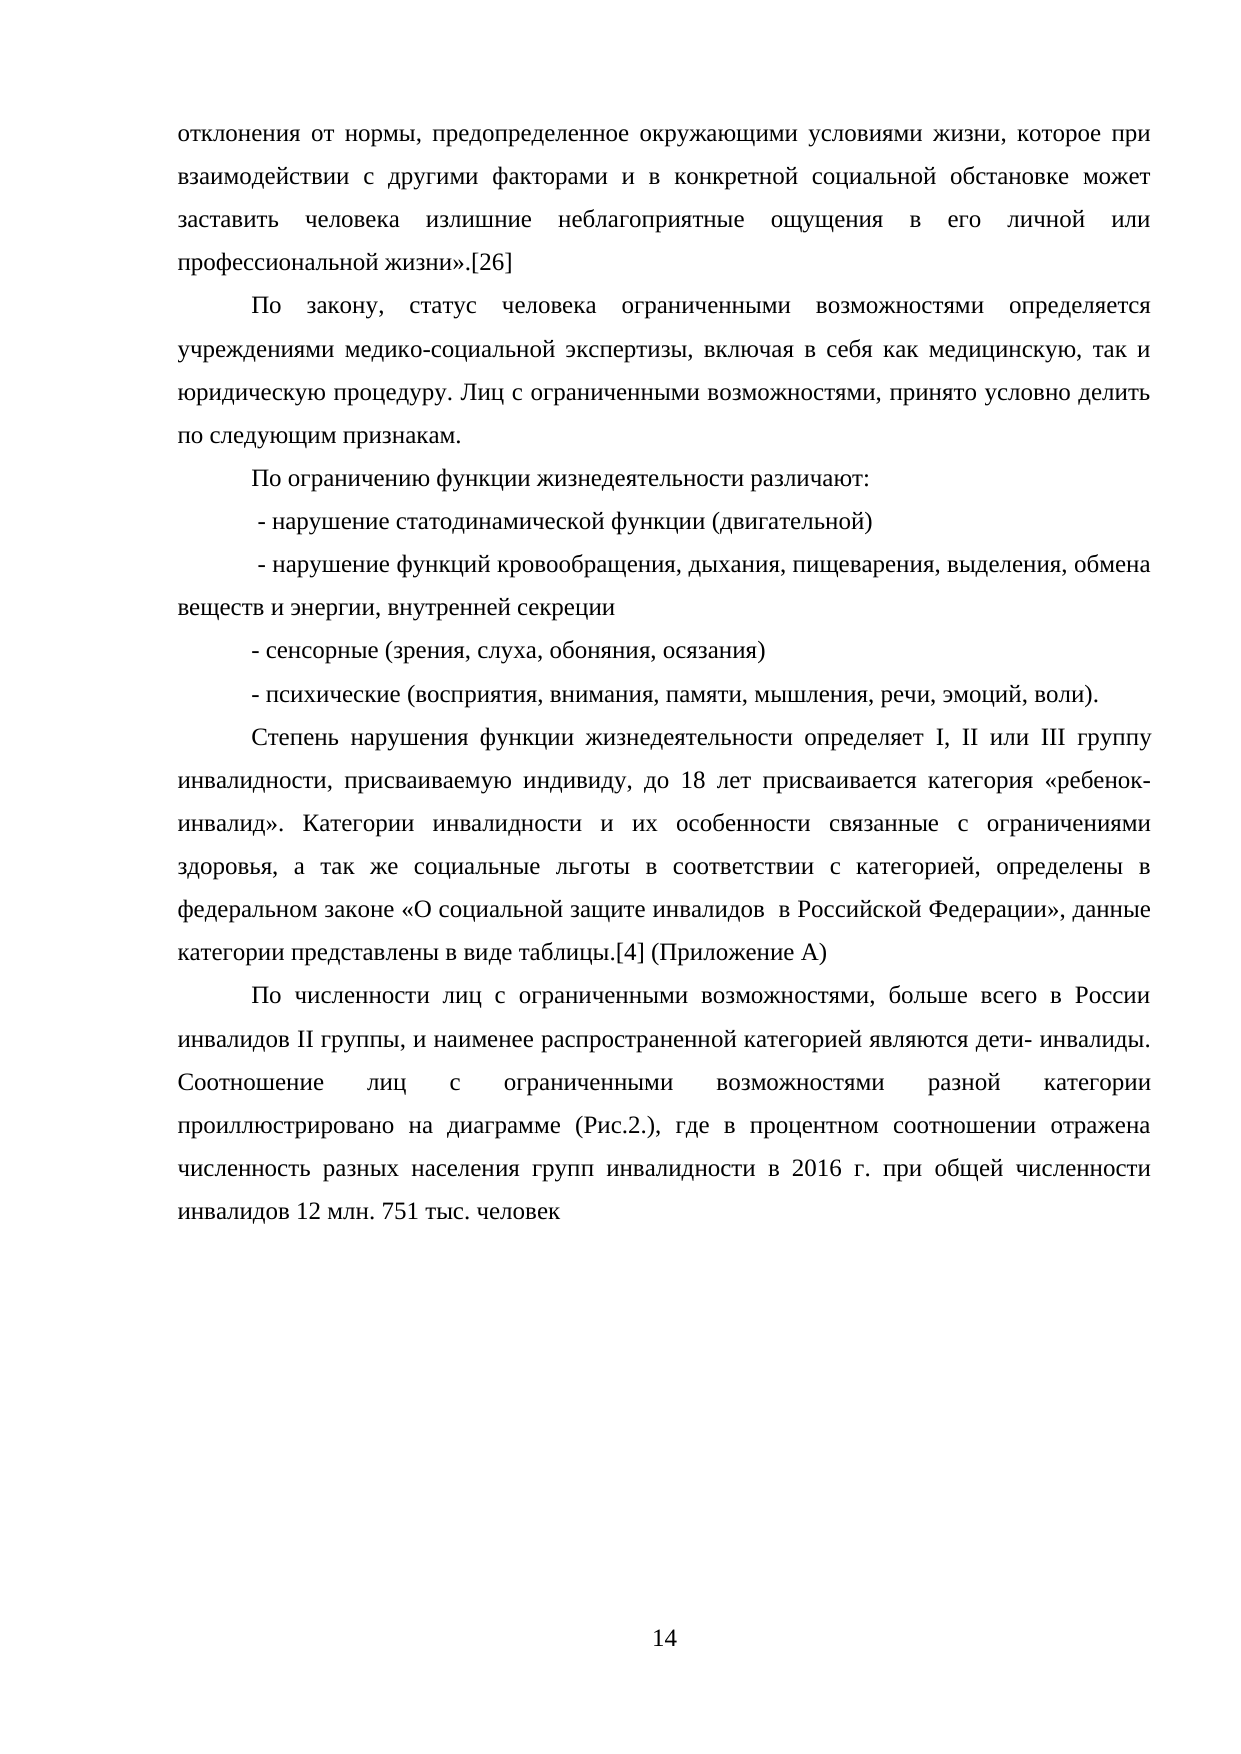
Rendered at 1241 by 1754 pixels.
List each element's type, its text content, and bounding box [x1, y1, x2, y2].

text По ограничению функции жизнедеятельности различают: [177, 463, 1152, 492]
text - психические (восприятия, внимания, памяти, мышления, речи, эмоций, воли). [177, 679, 1152, 707]
text Степень нарушения функции жизнедеятельности определяет I, II или III группу инвалидности, присваиваемую индивиду, до 18 лет присваивается категория «ребенок-инвалид». Категории инвалидности и их особенности связанные с ограничениями здоровья, а так же социальные льготы в соответствии с категорией, определены в федеральном законе «О социальной защите инвалидов в Российской Федерации», данные категории представлены в виде таблицы.[4] (Приложение А) [177, 722, 1152, 966]
text По закону, статус человека ограниченными возможностями определяется учреждениями медико-социальной экспертизы, включая в себя как медицинскую, так и юридическую процедуру. Лиц с ограниченными возможностями, принято условно делить по следующим признакам. [177, 291, 1152, 449]
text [177, 118, 1152, 276]
text - нарушение функций кровообращения, дыхания, пищеварения, выделения, обмена веществ и энергии, внутренней секреции [177, 549, 1152, 621]
text - сенсорные (зрения, слуха, обоняния, осязания) [177, 636, 1152, 664]
text По численности лиц с ограниченными возможностями, больше всего в России инвалидов II группы, и наименее распространенной категорией являются дети- инвалиды. Соотношение лиц с ограниченными возможностями разной категории проиллюстрировано на диаграмме (Рис.2.), где в процентном соотношении отражена численность разных населения групп инвалидности в 2016 г. при общей численности инвалидов 12 млн. 751 тыс. человек [177, 981, 1152, 1225]
text - нарушение статодинамической функции (двигательной) [177, 506, 1152, 535]
